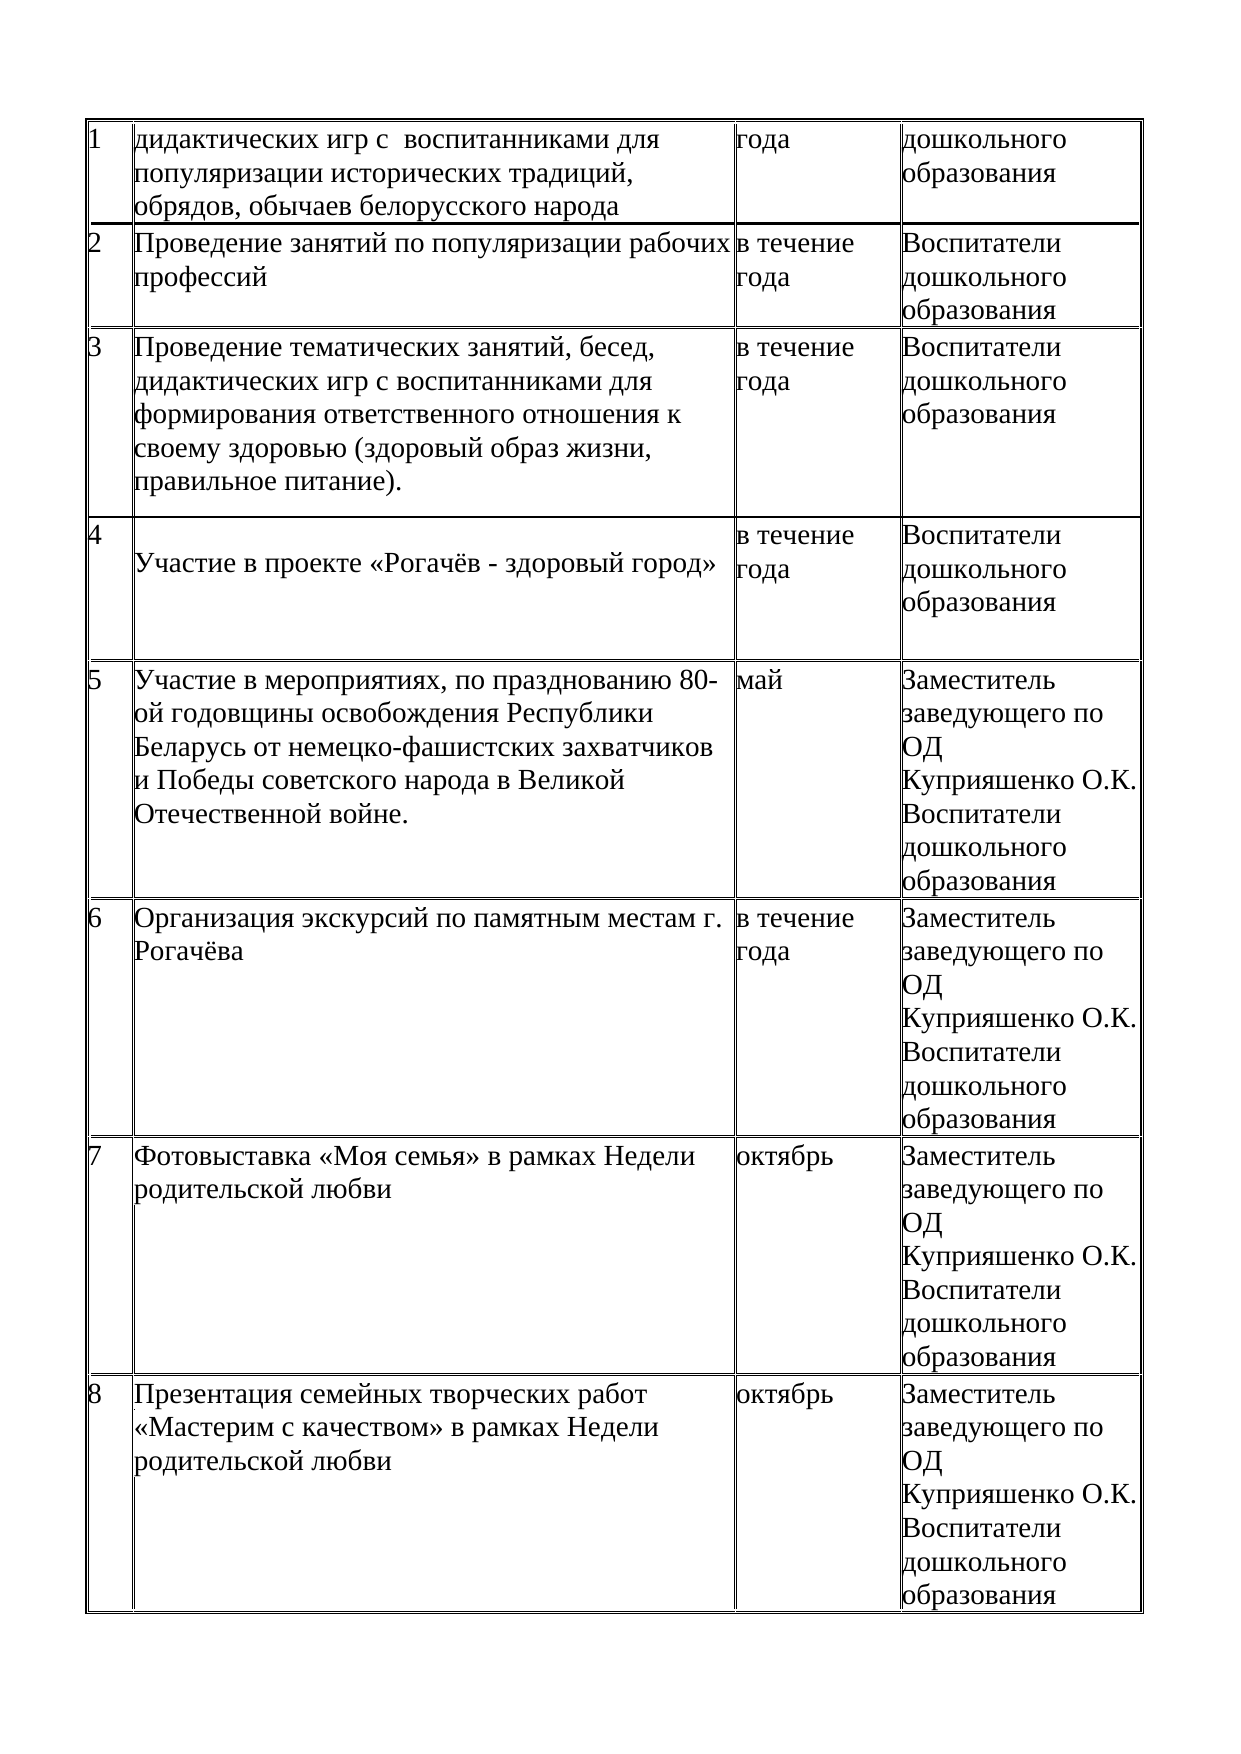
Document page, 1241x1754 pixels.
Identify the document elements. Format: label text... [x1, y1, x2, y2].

table_cell Презентация семейных творческих работ «Мастерим с качеством» в рамках Недели родительской любви [134, 1376, 736, 1611]
table_cell в течение года [737, 225, 900, 326]
table_cell 2 [89, 222, 132, 326]
table_cell 6 [87, 897, 133, 1135]
table_cell май [737, 662, 900, 897]
table_cell 5 [87, 659, 133, 897]
table_cell Воспитатели дошкольного образования [902, 326, 1142, 516]
table_cell 3 [87, 326, 133, 516]
table_cell Проведение тематических занятий, бесед, дидактических игр с воспитанниками для формирования ответственного отношения к своему здоровью (здоровый образ жизни, правильное питание). [135, 329, 734, 516]
table_cell Участие в мероприятиях, по празднованию 80-ой годовщины освобождения Республики Беларусь от немецко-фашистских захватчиков и Победы советского народа в Великой Отечественной войне. [135, 662, 734, 897]
table_cell Воспитатели дошкольного образования [903, 222, 1140, 326]
table_cell в течение года [737, 518, 900, 659]
table_cell октябрь [737, 1138, 900, 1373]
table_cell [134, 122, 736, 222]
table_cell Заместитель заведующего по ОД Куприяшенко О.К. Воспитатели дошкольного образования [902, 1135, 1142, 1373]
table_cell в течение года [737, 900, 900, 1135]
table_cell Фотовыставка «Моя семья» в рамках Недели родительской любви [135, 1138, 734, 1373]
table_cell октябрь [736, 1376, 902, 1611]
table_cell Организация экскурсий по памятным местам г. Рогачёва [135, 900, 734, 1135]
table_cell Проведение занятий по популяризации рабочих профессий [135, 225, 734, 326]
table_cell в течение года [737, 329, 900, 516]
table_cell Заместитель заведующего по ОД Куприяшенко О.К. Воспитатели дошкольного образования [902, 897, 1142, 1135]
table_cell 1 [89, 122, 133, 222]
table_cell в течение года [736, 122, 902, 222]
table_cell Участие в проекте «Рогачёв - здоровый город» [135, 518, 734, 659]
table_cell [902, 122, 1140, 222]
table_cell 7 [87, 1135, 133, 1373]
table_cell Заместитель заведующего по ОД Куприяшенко О.К. Воспитатели дошкольного образования [902, 659, 1142, 897]
table_cell 4 [89, 518, 132, 659]
table_cell Воспитатели дошкольного образования [903, 518, 1140, 659]
table_cell Заместитель заведующего по ОД Куприяшенко О.К. Воспитатели дошкольного образования [902, 1373, 1142, 1611]
table_cell 8 [87, 1373, 133, 1611]
